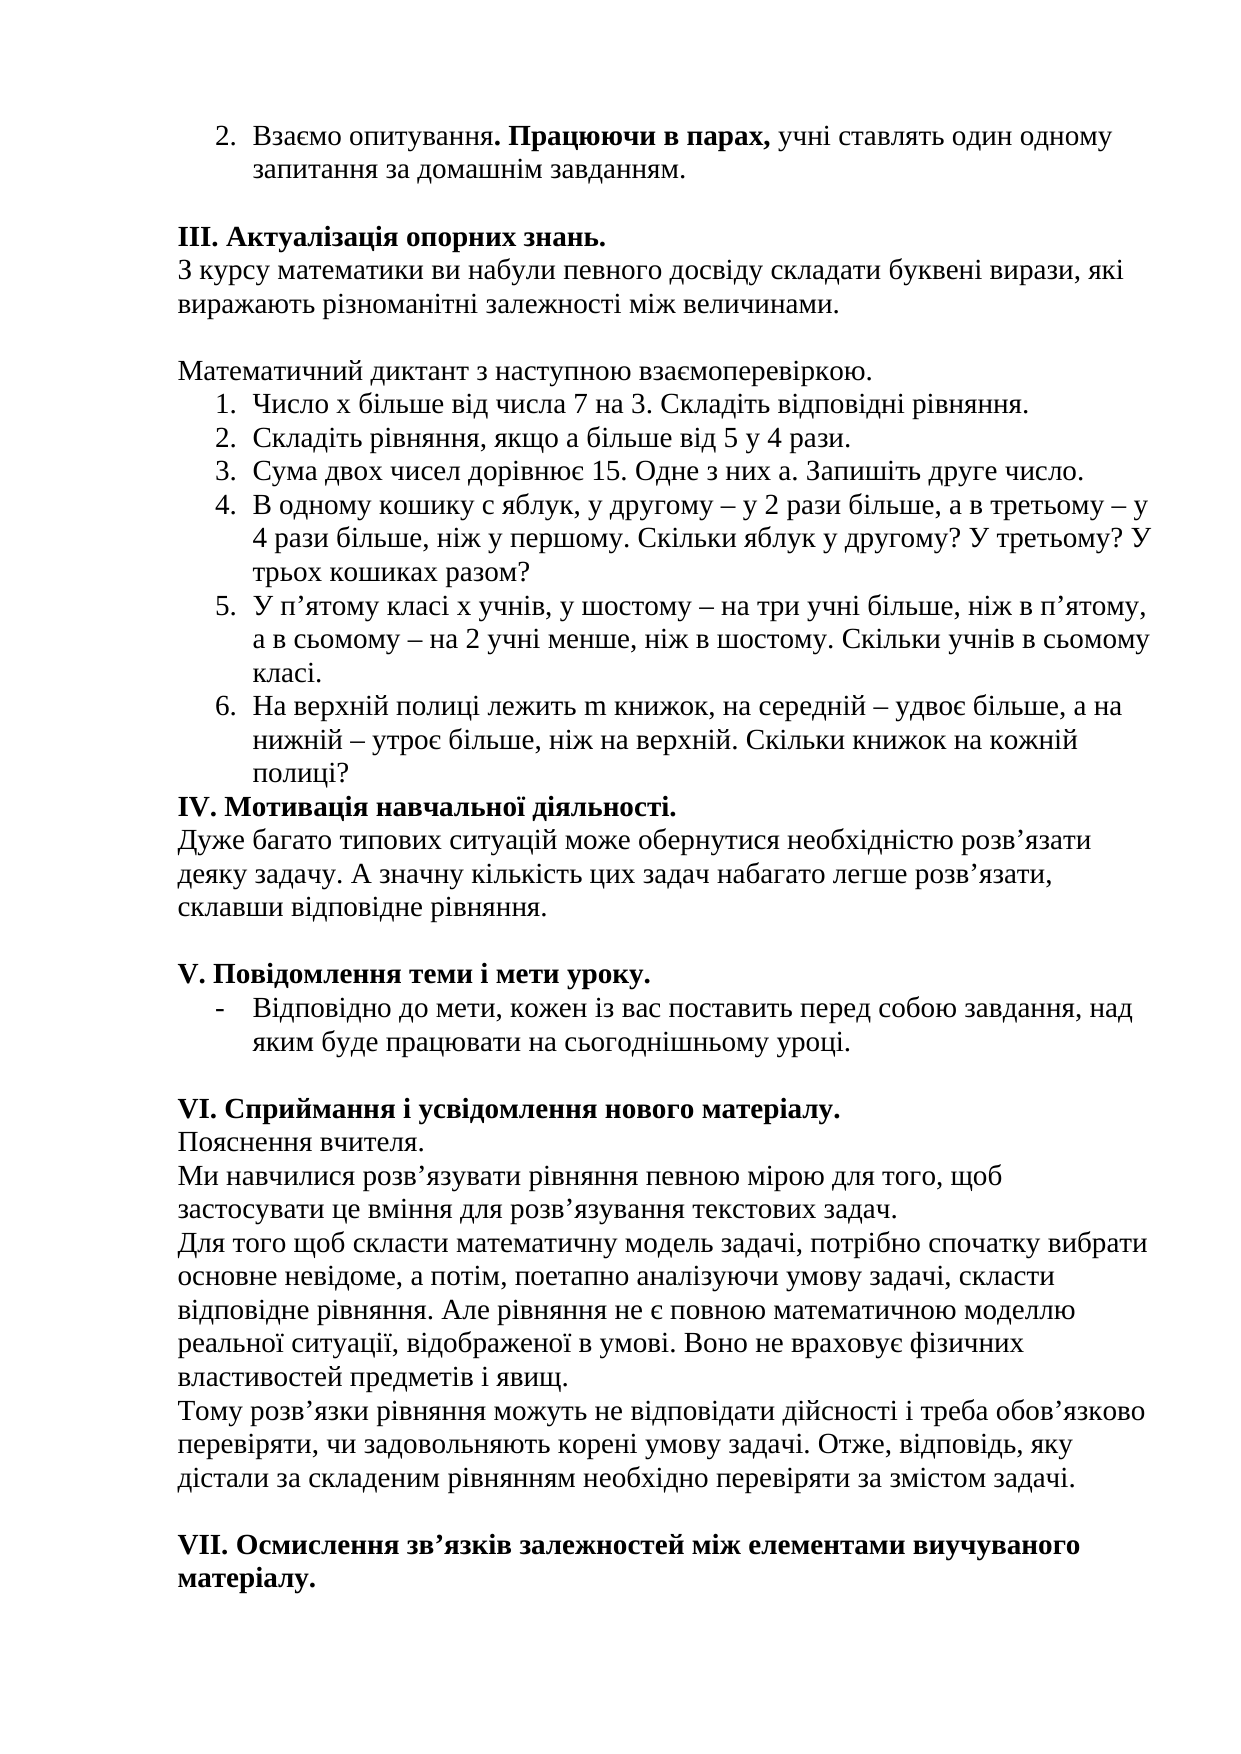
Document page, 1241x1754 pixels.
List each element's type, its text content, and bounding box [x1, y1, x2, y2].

list У п’ятому класі х учнів, у шостому – на три учні більше, ніж в п’ятому, а в сьомому – на 2 учні менше, ніж в шостому. Скільки учнів в сьомому класі. [215, 588, 1152, 688]
text ІІІ. Актуалізація опорних знань. [177, 219, 1152, 252]
list Число х більше від числа 7 на 3. Складіть відповідні рівняння. [215, 386, 1152, 420]
text Дуже багато типових ситуацій може обернутися необхідністю розв’язати деяку задачу. А значну кількість цих задач набагато легше розв’язати, склавши відповідне рівняння. [177, 822, 1152, 923]
list В одному кошику с яблук, у другому – у 2 рази більше, а в третьому – у 4 рази більше, ніж у першому. Скільки яблук у другому? У третьому? У трьох кошиках разом? [215, 487, 1152, 588]
list Відповідно до мети, кожен із вас поставить перед собою завдання, над яким буде працювати на сьогоднішньому уроці. [215, 990, 1152, 1057]
list Сума двох чисел дорівнює 15. Одне з них а. Запишіть друге число. [215, 453, 1152, 487]
text З курсу математики ви набули певного досвіду складати буквені вирази, які виражають різноманітні залежності між величинами. [177, 252, 1152, 319]
text Ми навчилися розв’язувати рівняння певною мірою для того, щоб застосувати це вміння для розв’язування текстових задач. [177, 1158, 1152, 1225]
text V. Повідомлення теми і мети уроку. [177, 957, 1152, 990]
list На верхній полиці лежить m книжок, на середній – удвоє більше, а на нижній – утроє більше, ніж на верхній. Скільки книжок на кожній полиці? [215, 688, 1152, 789]
text Тому розв’язки рівняння можуть не відповідати дійсності і треба обов’язково перевіряти, чи задовольняють корені умову задачі. Отже, відповідь, яку дістали за складеним рівнянням необхідно перевіряти за змістом задачі. [177, 1393, 1152, 1493]
list Складіть рівняння, якщо а більше від 5 у 4 рази. [215, 420, 1152, 453]
text Математичний диктант з наступною взаємоперевіркою. [177, 353, 1152, 386]
text VІ. Сприймання і усвідомлення нового матеріалу. [177, 1091, 1152, 1124]
text Для того щоб скласти математичну модель задачі, потрібно спочатку вибрати основне невідоме, а потім, поетапно аналізуючи умову задачі, скласти відповідне рівняння. Але рівняння не є повною математичною моделлю реальної ситуації, відображеної в умові. Воно не враховує фізичних властивостей предметів і явищ. [177, 1225, 1152, 1393]
text Пояснення вчителя. [177, 1124, 1152, 1158]
text IV. Мотивація навчальної діяльності. [177, 789, 1152, 822]
text VІІ. Осмислення зв’язків залежностей між елементами виучуваного матеріалу. [177, 1527, 1152, 1594]
list Взаємо опитування. Працюючи в парах, учні ставлять один одному запитання за домашнім завданням. [215, 118, 1152, 185]
